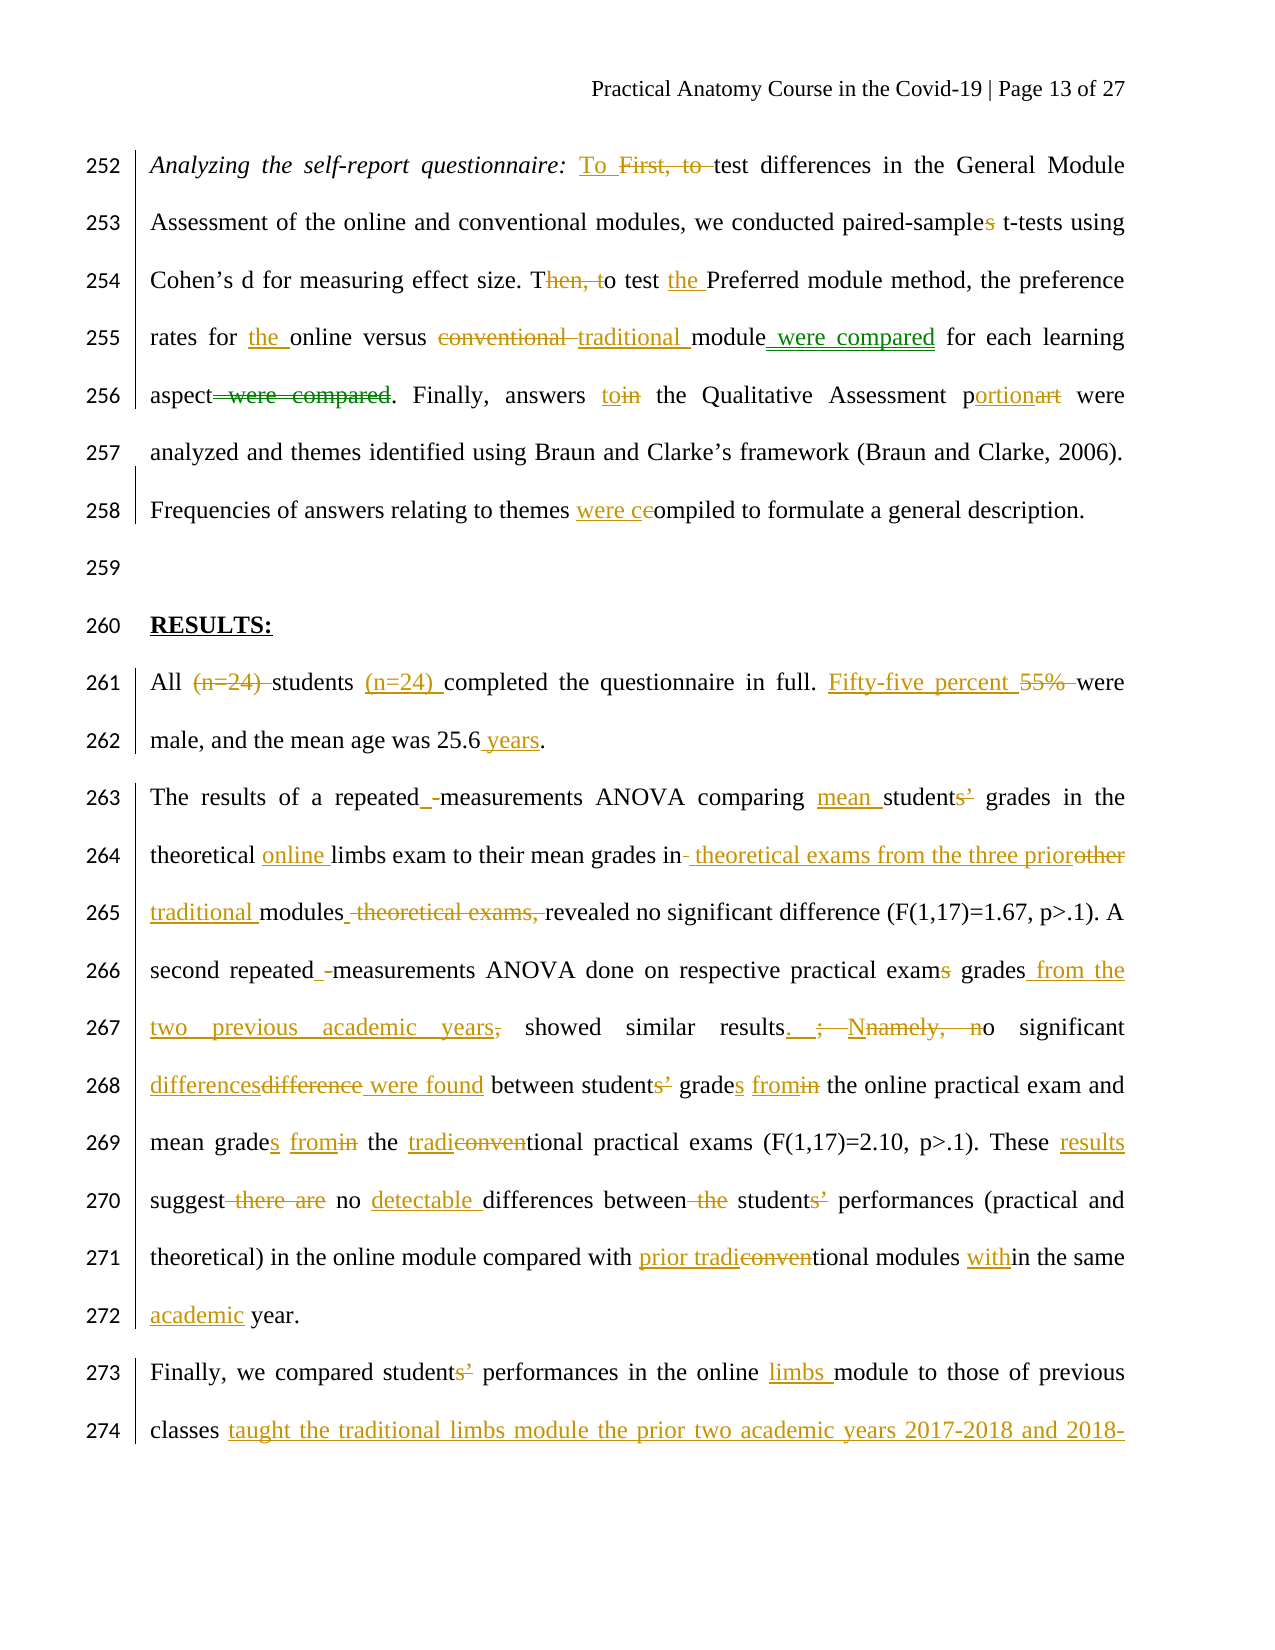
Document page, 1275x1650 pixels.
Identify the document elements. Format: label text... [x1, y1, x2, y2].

text The results of a repeatedmeasurements ANOVA comparing student grades in the theoretical limbs exam to their mean grades in modulesrevealed no significant difference (F(1,17)=1.67, p>.1). A second repeatedmeasurements ANOVA done on respective practical exam grades showed similar resultso significant between student grade the online practical exam and mean grade the tional practical exams (F(1,17)=2.10, p>.1). These suggest no differences between student performances (practical and theoretical) in the online module compared with tional modules in the same year. [150, 782, 1125, 1329]
text Analyzing the self-report questionnaire: test differences in the General Module Assessment of the online and conventional modules, we conducted paired-sample t-tests using Cohen’s d for measuring effect size. To test Preferred module method, the preference rates for online versus module for each learning aspect. Finally, answers the Qualitative Assessment p were analyzed and themes identified using Braun and Clarke’s framework (Braun and Clarke, 2006). Frequencies of answers relating to themes ompiled to formulate a general description. [150, 150, 1125, 524]
text RESULTS: [150, 610, 1125, 639]
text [150, 1357, 1125, 1444]
text All students completed the questionnaire in full. were male, and the mean age was 25.6. [150, 667, 1125, 754]
